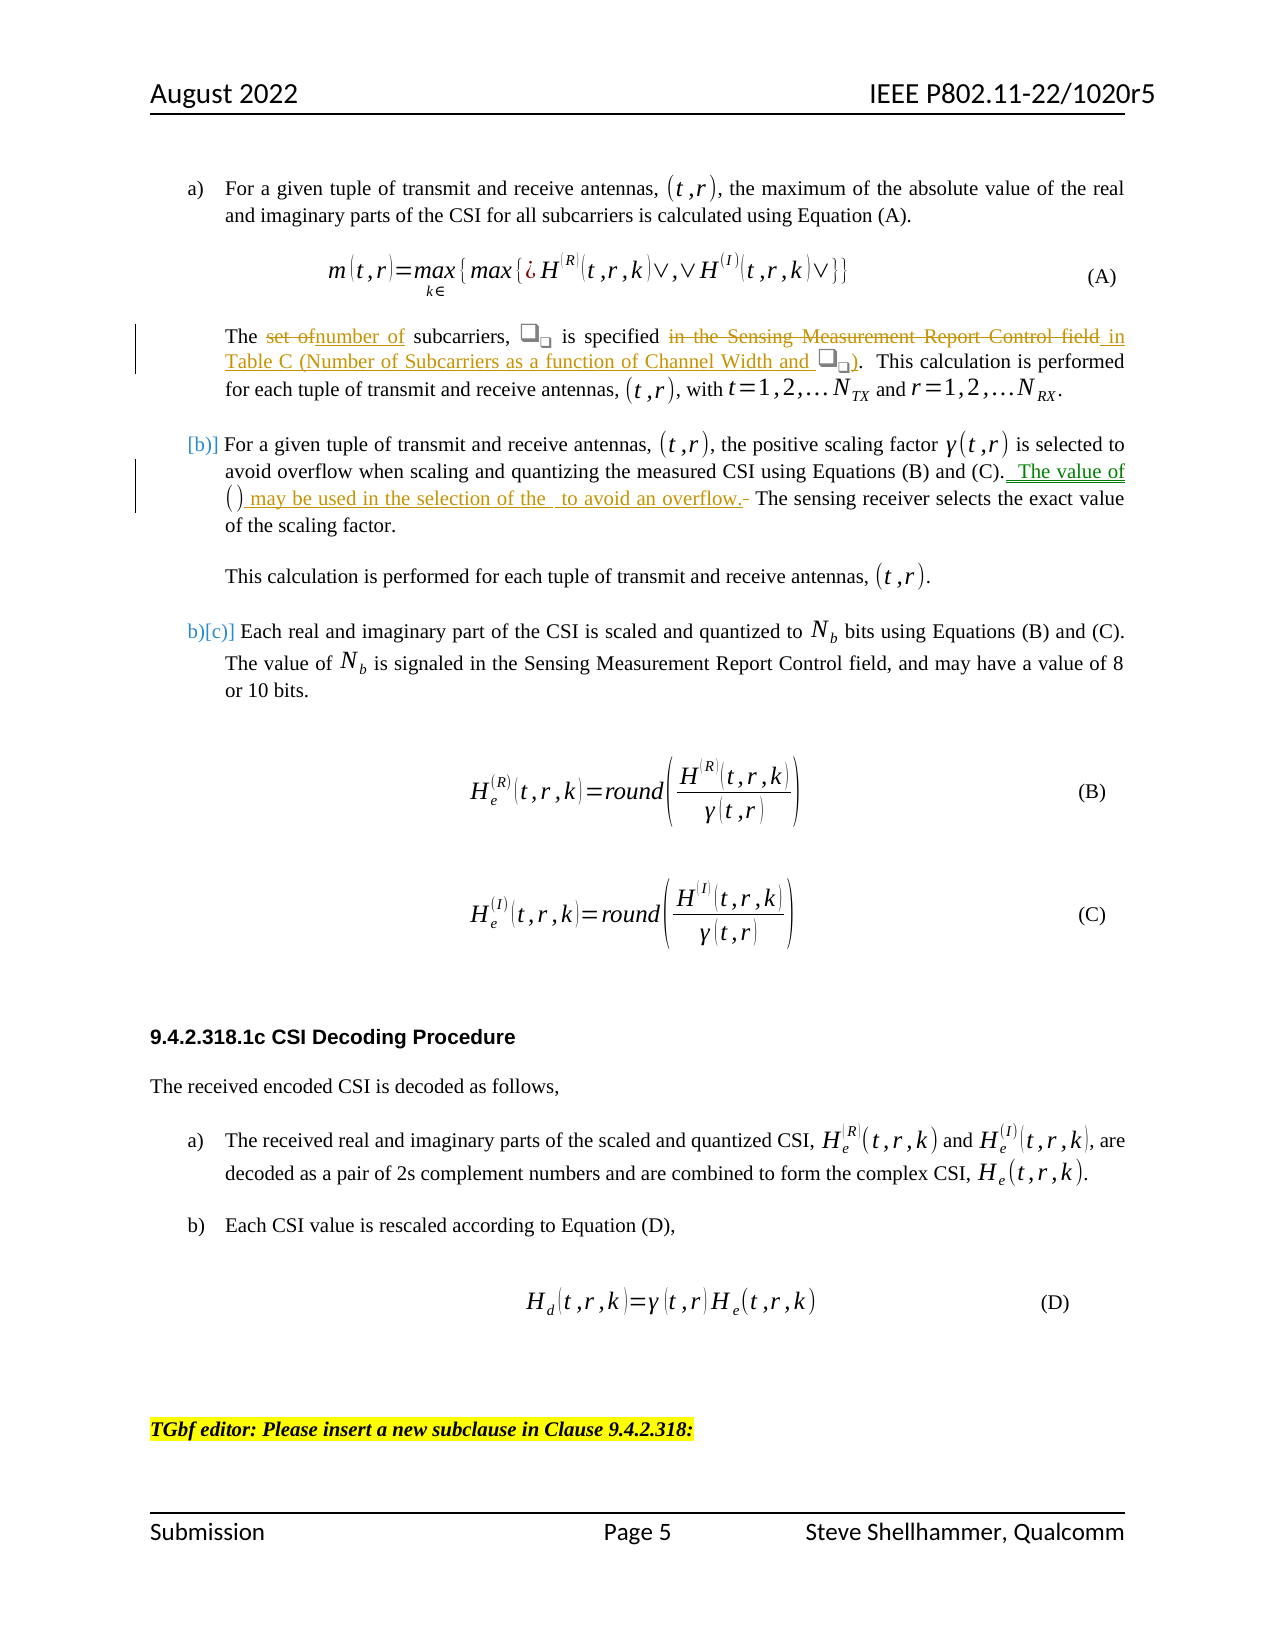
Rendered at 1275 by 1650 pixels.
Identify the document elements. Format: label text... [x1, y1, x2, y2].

list The received real and imaginary parts of the scaled and quantized CSI, and , are decoded as a pair of 2s complement numbers and are combined to form the complex CSI, . [187, 1122, 1125, 1189]
text (B) [150, 754, 1125, 828]
text (D) [150, 1286, 1125, 1318]
list For a given tuple of transmit and receive antennas, , the maximum of the absolute value of the real and imaginary parts of the CSI for all subcarriers is calculated using Equation (A). [187, 173, 1125, 227]
text (A) [150, 251, 1125, 299]
text 9.4.2.318.1c CSI Decoding Procedure [150, 1024, 1125, 1049]
text TGbf editor: Please insert a new subclause in Clause 9.4.2.318: [150, 1416, 1125, 1441]
text This calculation is performed for each tuple of transmit and receive antennas, . [225, 561, 1125, 591]
list For a given tuple of transmit and receive antennas, , the positive scaling factor is selected to avoid overflow when scaling and quantizing the measured CSI using Equations (B) and (C). The sensing receiver selects the exact value of the scaling factor. [187, 429, 1125, 537]
list Each real and imaginary part of the CSI is scaled and quantized to bits using Equations (B) and (C). The value of is signaled in the Sensing Measurement Report Control field, and may have a value of 8 or 10 bits. [187, 615, 1125, 702]
text (C) [150, 877, 1125, 951]
text The subcarriers, is specified . This calculation is performed for each tuple of transmit and receive antennas, , with and . [225, 323, 1125, 405]
list Each CSI value is rescaled according to Equation (D), [187, 1213, 1125, 1237]
text The received encoded CSI is decoded as follows, [150, 1074, 1125, 1098]
